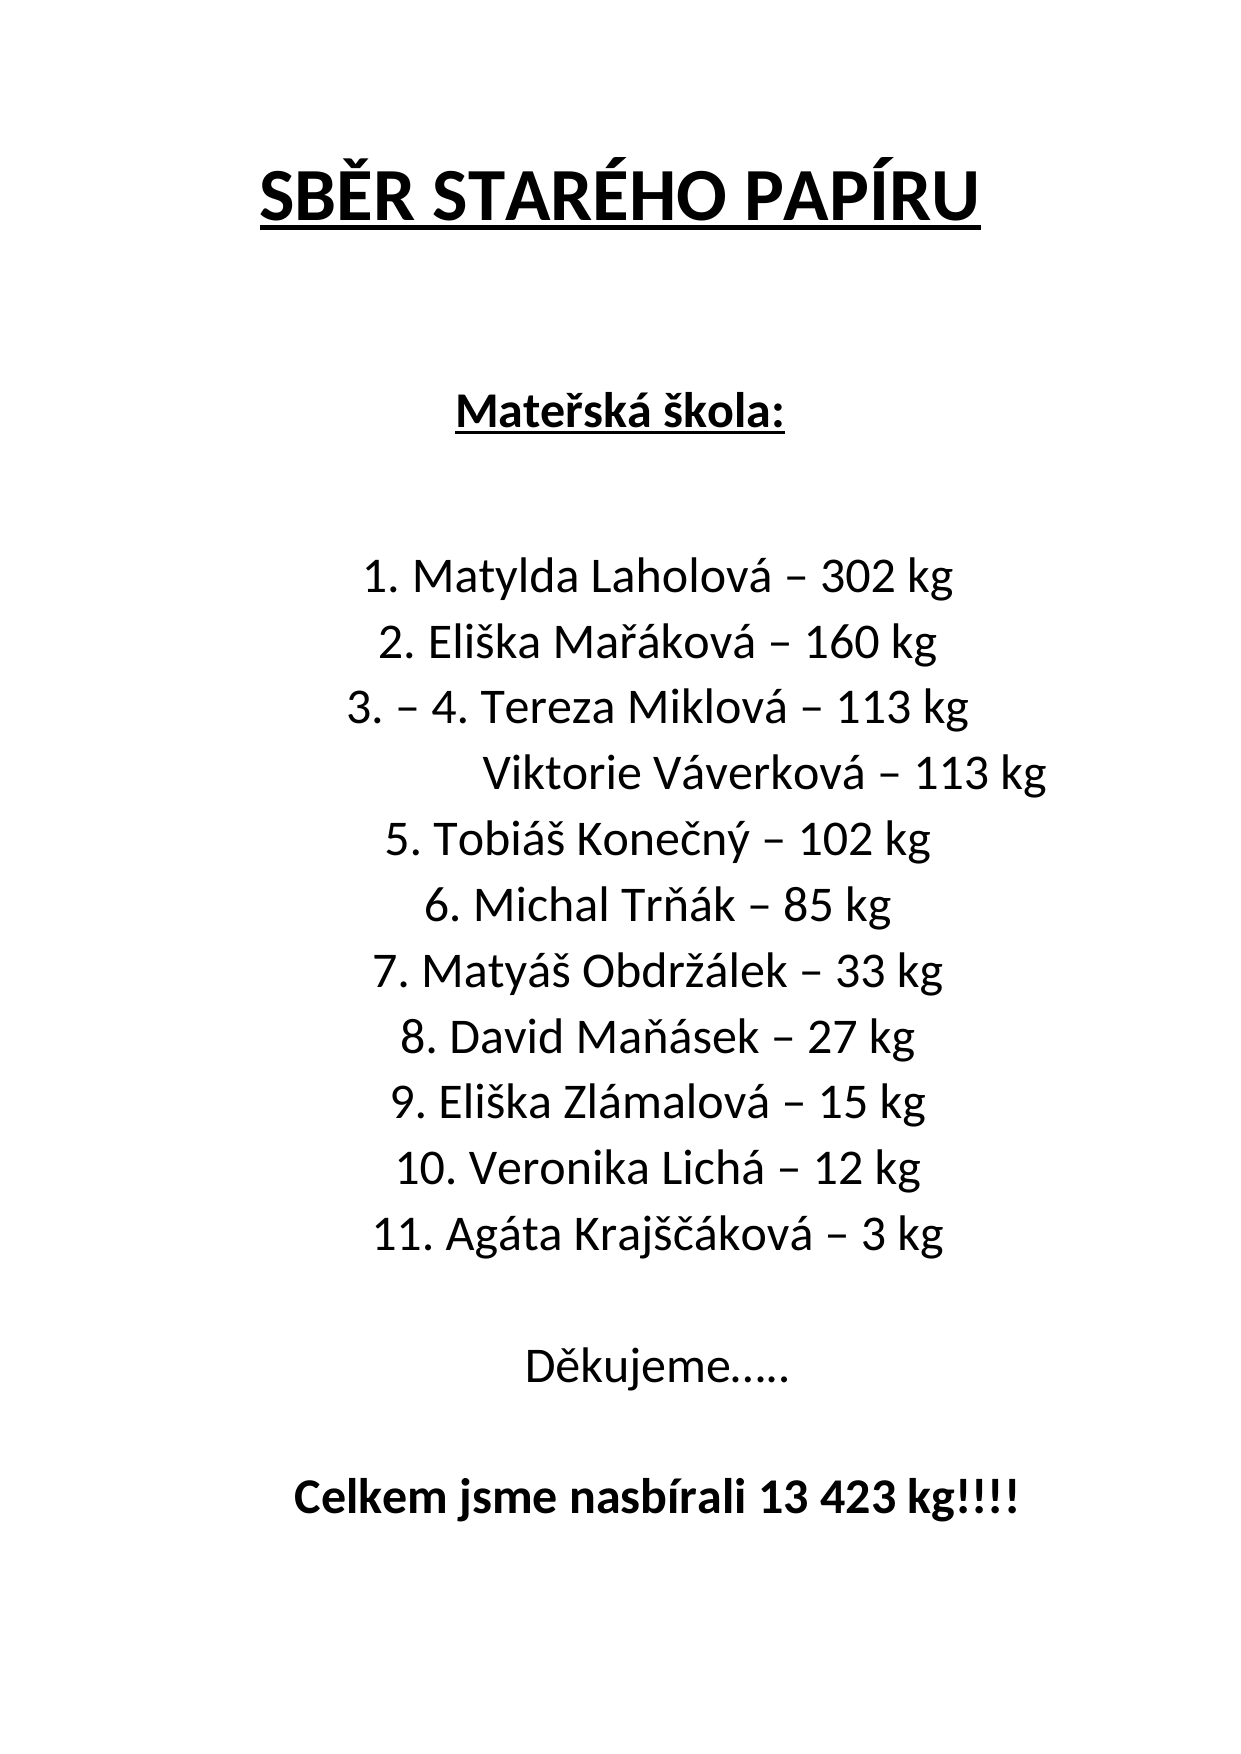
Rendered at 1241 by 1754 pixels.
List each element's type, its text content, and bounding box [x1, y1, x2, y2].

list 7. Matyáš Obdržálek – 33 kg [223, 939, 1093, 1000]
list Celkem jsme nasbírali 13 423 kg!!!! [223, 1465, 1093, 1526]
list 3. – 4. Tereza Miklová – 113 kg [223, 675, 1093, 736]
text Mateřská škola: [148, 379, 1093, 440]
text SBĚR STARÉHO PAPÍRU [148, 148, 1093, 239]
list Viktorie Váverková – 113 kg [223, 741, 1093, 802]
list Matylda Laholová – 302 kg [223, 544, 1093, 605]
list 6. Michal Trňák – 85 kg [223, 873, 1093, 934]
list 5. Tobiáš Konečný – 102 kg [223, 807, 1093, 868]
list Eliška Mařáková – 160 kg [223, 609, 1093, 671]
list 9. Eliška Zlámalová – 15 kg [223, 1070, 1093, 1131]
list 11. Agáta Krajščáková – 3 kg [223, 1202, 1093, 1263]
list 10. Veronika Lichá – 12 kg [223, 1136, 1093, 1197]
list Děkujeme….. [223, 1334, 1093, 1395]
list 8. David Maňásek – 27 kg [223, 1004, 1093, 1066]
